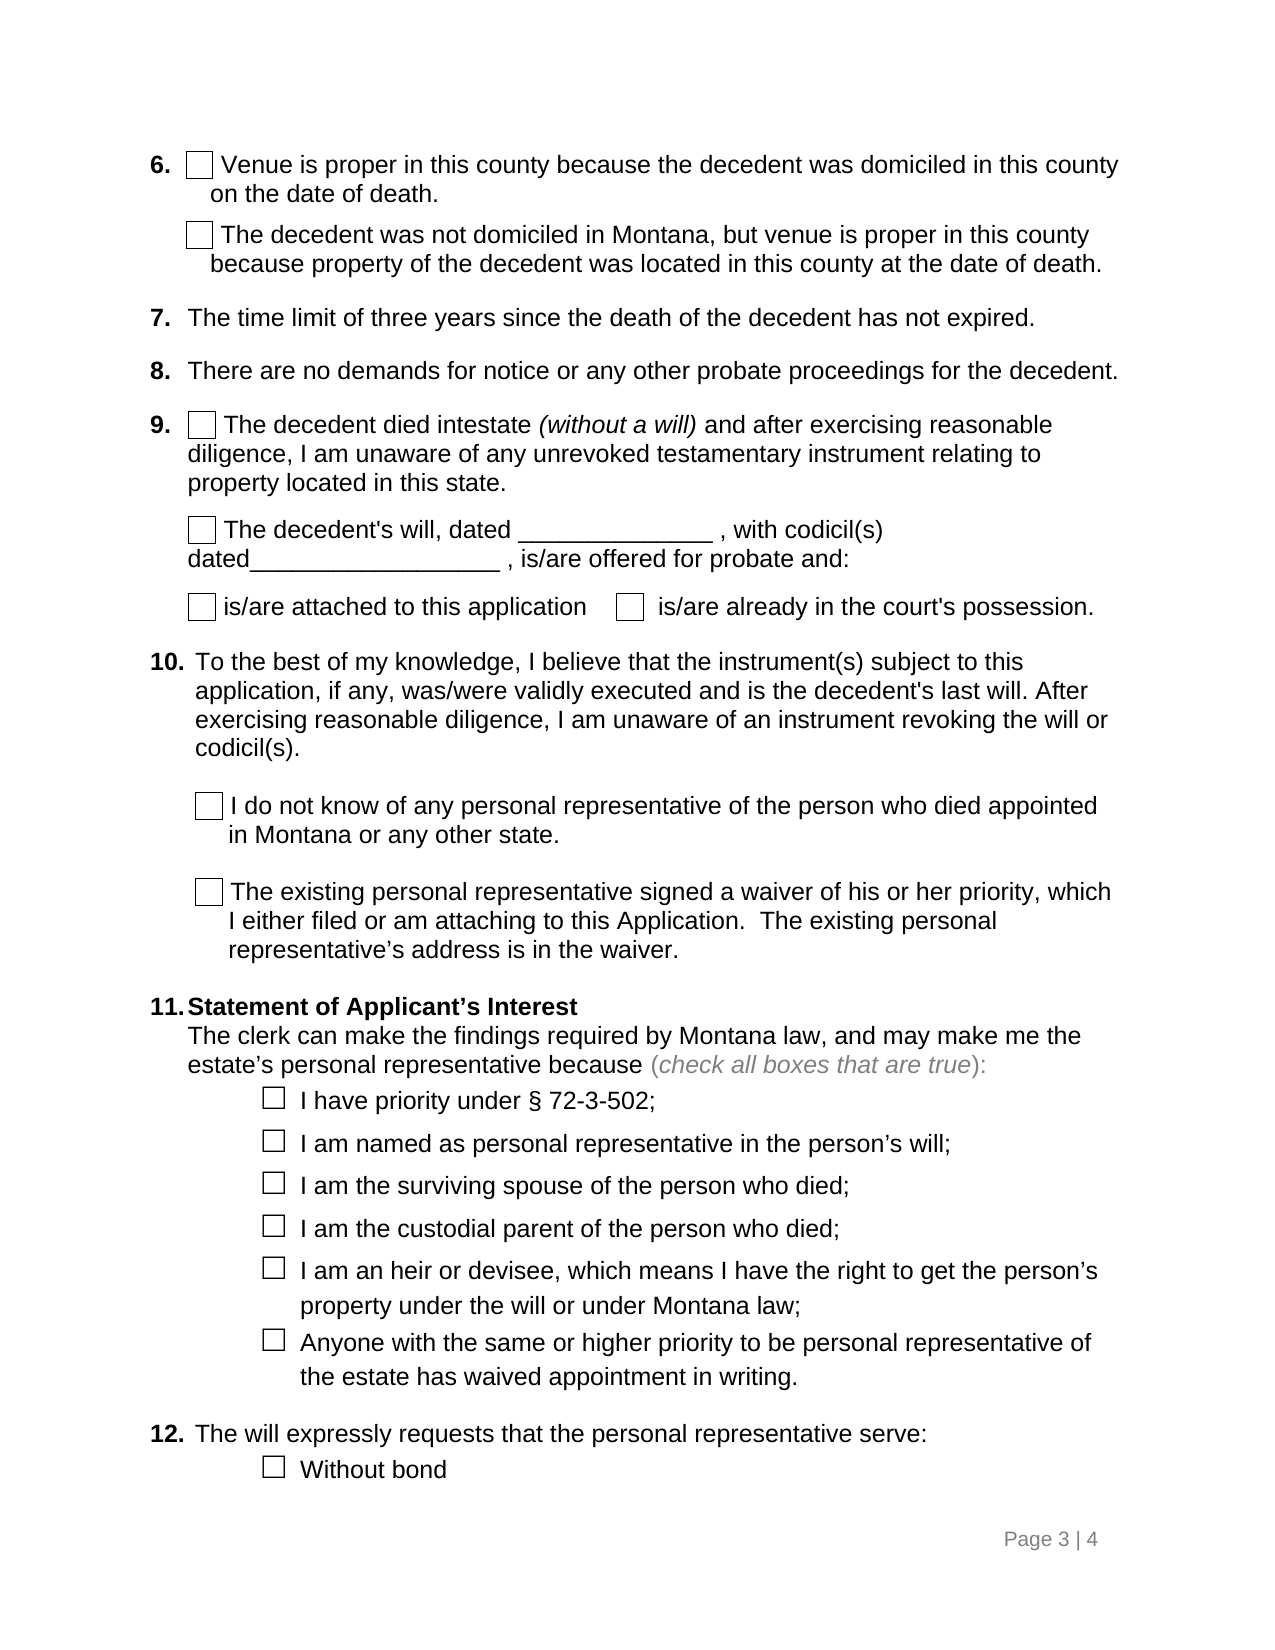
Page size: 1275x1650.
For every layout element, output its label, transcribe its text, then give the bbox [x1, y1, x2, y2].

list I am named as personal representative in the person’s will; [262, 1121, 1125, 1163]
text The clerk can make the findings required by law, and may make me the estate’s personal representative because (check all boxes that are true): [187, 1021, 1125, 1078]
list I have priority under § 72-3-502; [262, 1078, 1125, 1121]
text The decedent was not domiciled in Montana, but venue is proper in this county because property of the decedent was located in this county at the date of death. [150, 220, 1125, 277]
list To the best of my knowledge, I believe that the instrument(s) subject to this application, if any, was/were validly executed and is the decedent's last will. After exercising reasonable diligence, I am unaware of an instrument revoking the will or codicil(s). [150, 647, 1125, 762]
list Statement of Applicant’s Interest [150, 992, 1125, 1021]
list The decedent died intestate (without a will) and after exercising reasonable diligence, I am unaware of any unrevoked testamentary instrument relating to property located in this state. The decedent's will, dated ______________ , with codicil(s) dated__________________ , is/are offered for probate and: is/are attached to this application is/are already in the court's possession. [150, 410, 1125, 621]
list I am the custodial parent of the person who died; [262, 1206, 1125, 1248]
list I am the surviving spouse of the person who died; [262, 1163, 1125, 1206]
list I am an heir or devisee, which means I have the right to get the person’s property under the will or under law; [262, 1248, 1125, 1320]
list The time limit of three years since the death of the decedent has not expired. [150, 302, 1125, 331]
list Anyone with the same or higher priority to be personal representative of the estate has waived appointment in writing. [262, 1320, 1125, 1391]
list There are no demands for notice or any other probate proceedings for the decedent. [150, 356, 1125, 385]
text The existing personal representative signed a waiver of his or her priority, which I either filed or am attaching to this Application. The existing personal representative’s address is in the waiver. [187, 877, 1125, 963]
list The will expressly requests that the personal representative serve: [150, 1419, 1125, 1448]
text 6. Venue is proper in this county because the decedent was domiciled in this county on the date of death. [150, 150, 1125, 207]
list Without bond [262, 1448, 1125, 1490]
text I do not know of any personal representative of the person who died appointed in Montana or any other state. [187, 791, 1125, 848]
